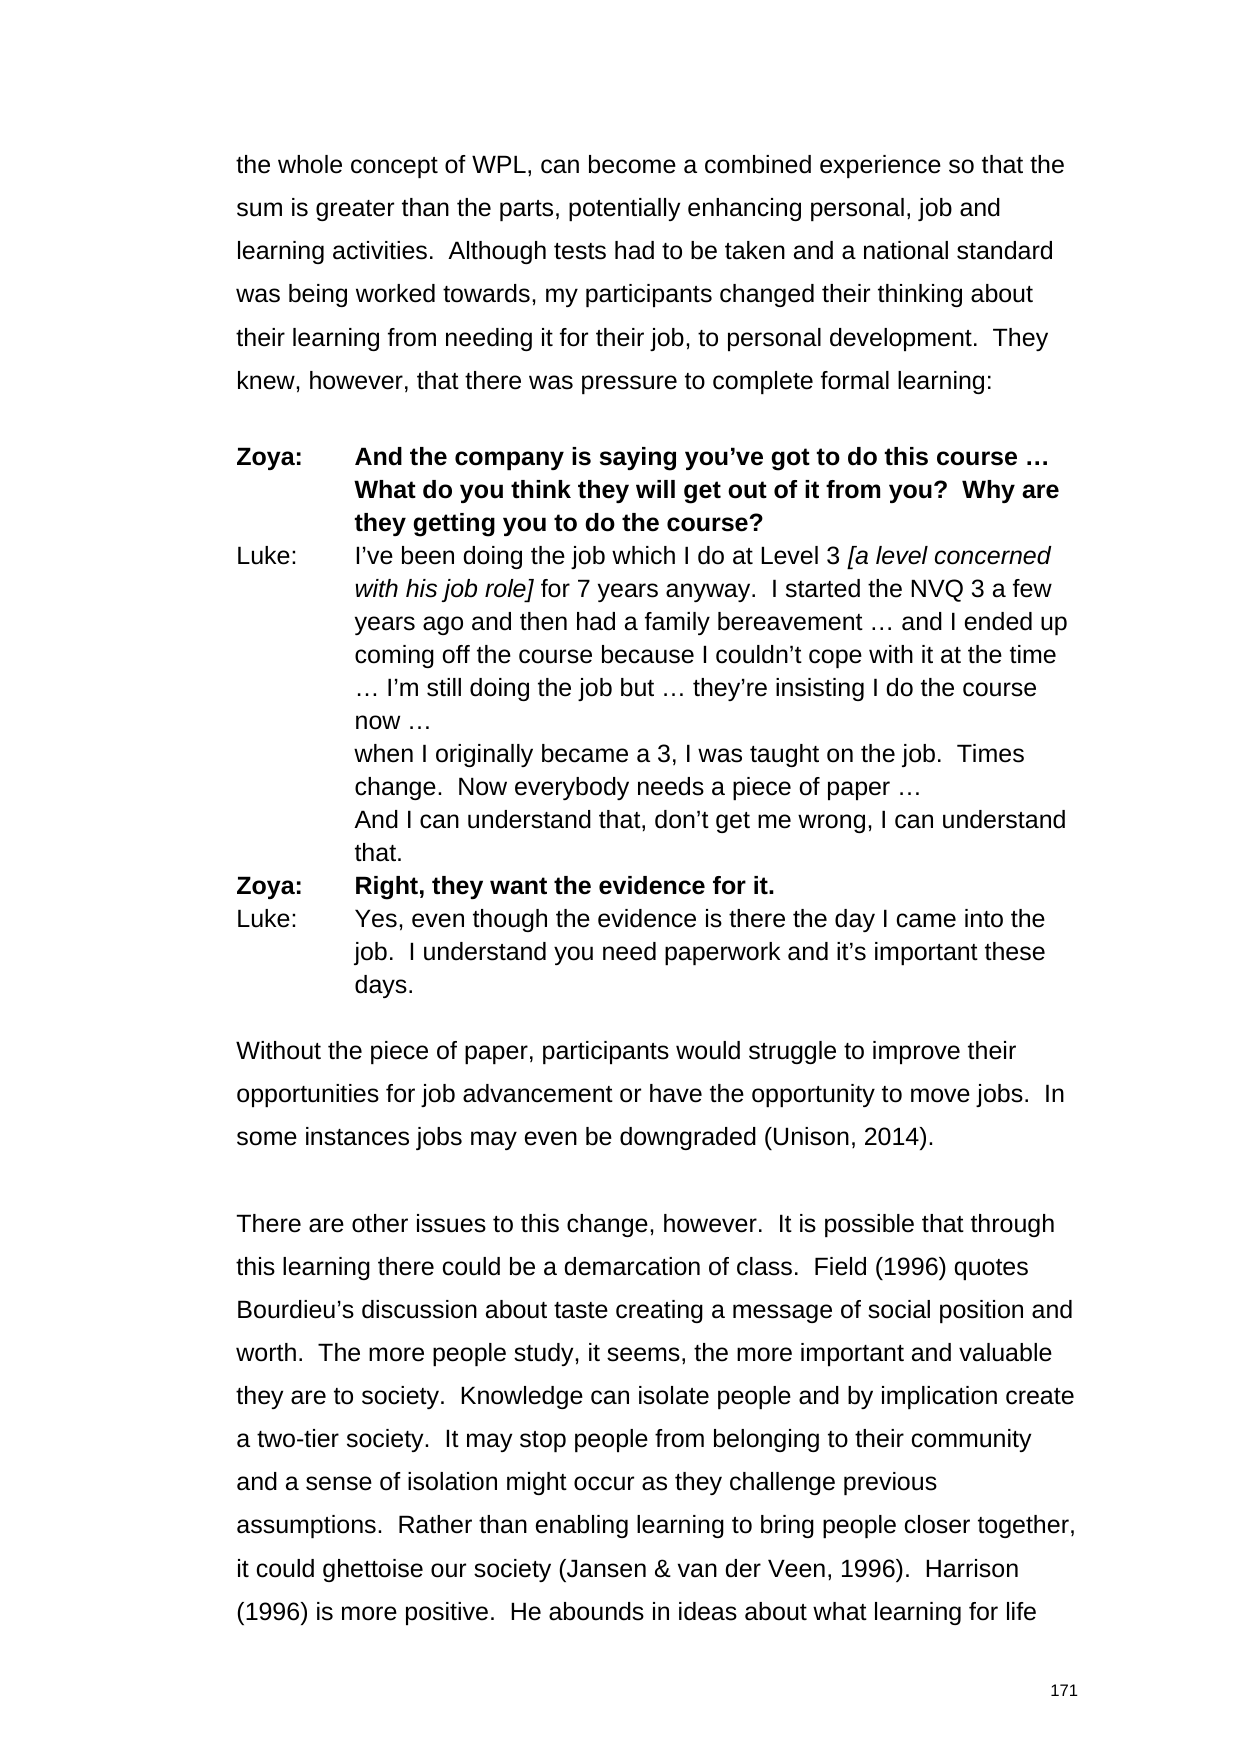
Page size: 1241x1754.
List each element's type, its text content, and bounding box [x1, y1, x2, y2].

text Zoya: Right, they want the evidence for it. [236, 871, 1078, 900]
text when I originally became a 3, I was taught on the job. Times change. Now everybody needs a piece of paper … [236, 739, 1078, 801]
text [236, 150, 1078, 394]
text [236, 1209, 1078, 1626]
text And I can understand that, don’t get me wrong, I can understand that. [236, 805, 1078, 867]
text Without the piece of paper, participants would struggle to improve their opportunities for job advancement or have the opportunity to move jobs. In some instances jobs may even be downgraded (Unison, 2014). [236, 1036, 1078, 1151]
text Luke: I’ve been doing the job which I do at Level 3 [a level concerned with his job role] for 7 years anyway. I started the NVQ 3 a few years ago and then had a family bereavement … and I ended up coming off the course because I couldn’t cope with it at the time … I’m still doing the job but … they’re insisting I do the course now … [236, 541, 1078, 735]
text Luke: Yes, even though the evidence is there the day I came into the job. I understand you need paperwork and it’s important these days. [236, 904, 1078, 999]
text Zoya: And the company is saying you’ve got to do this course … What do you think they will get out of it from you? Why are they getting you to do the course? [236, 442, 1078, 537]
